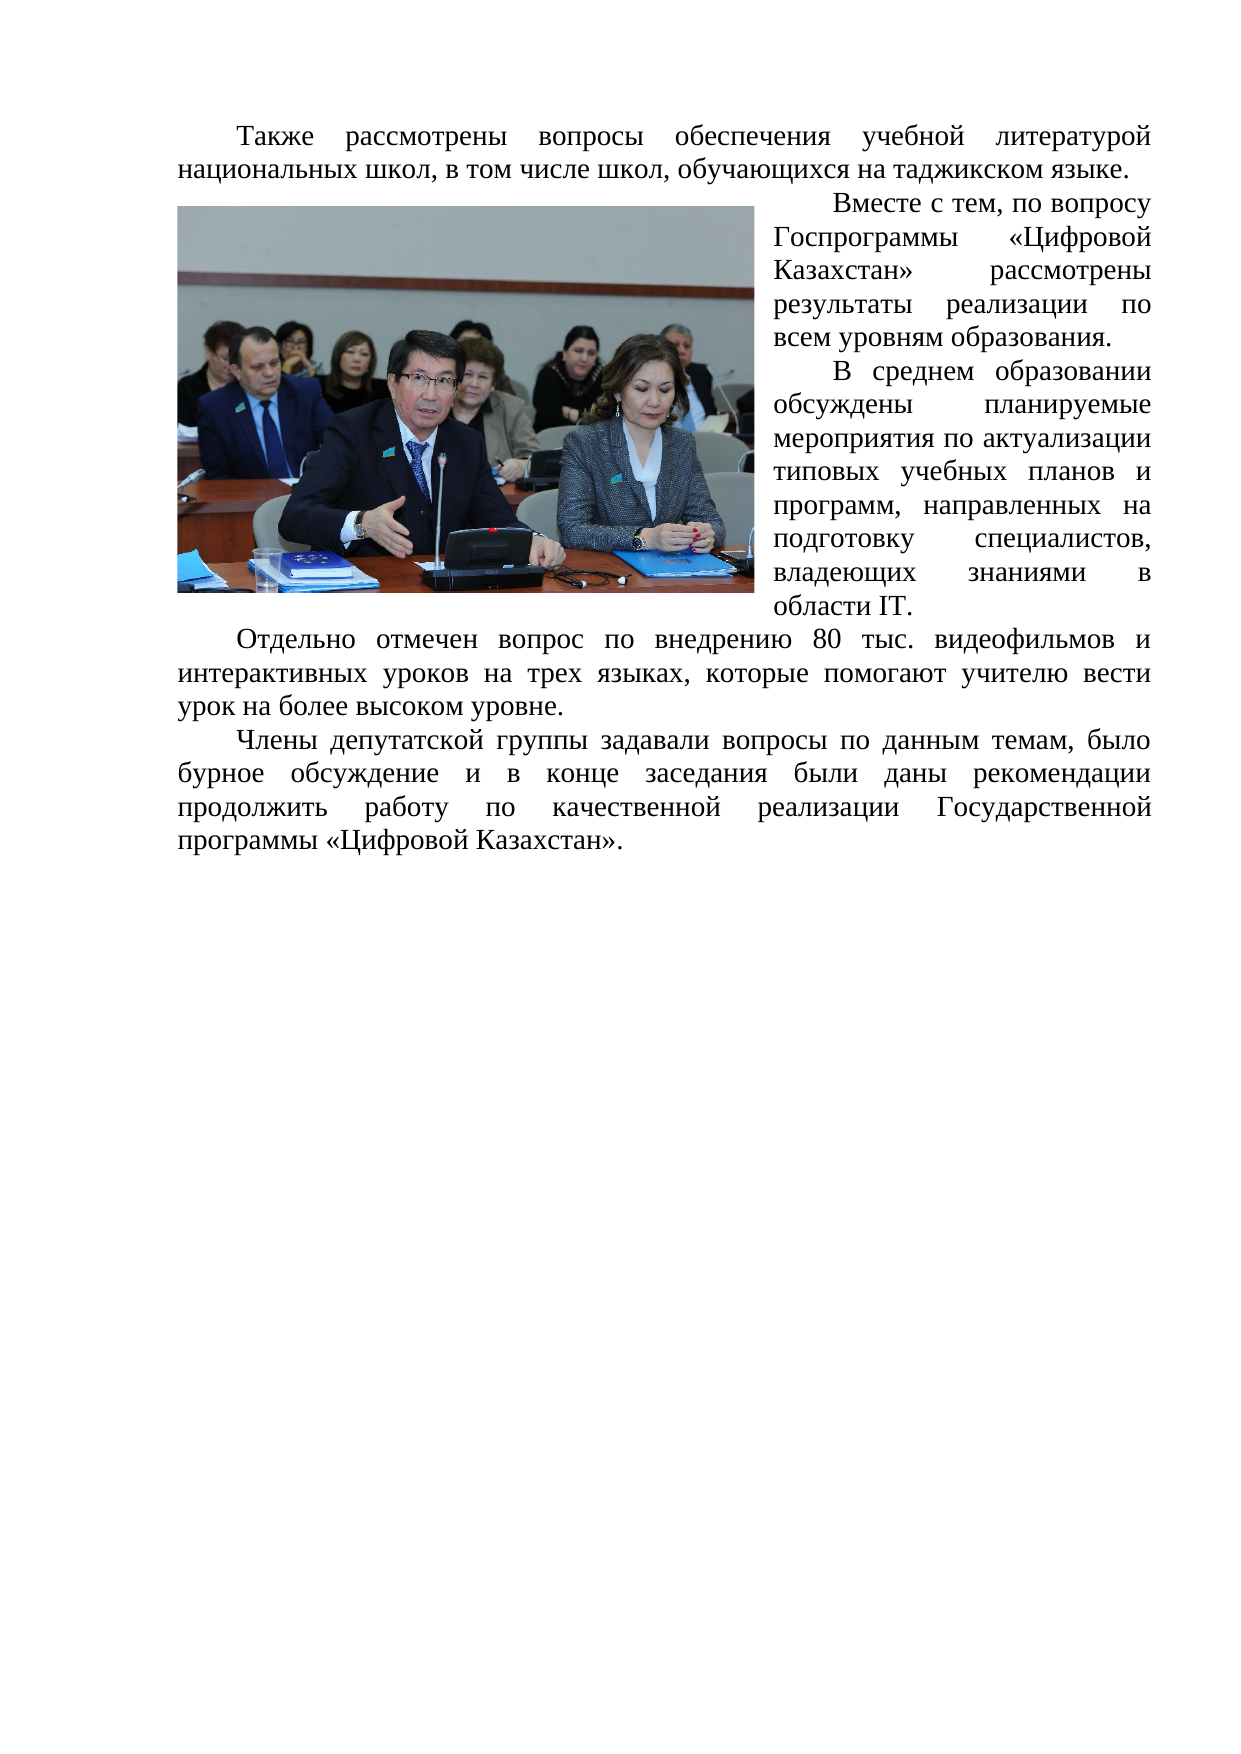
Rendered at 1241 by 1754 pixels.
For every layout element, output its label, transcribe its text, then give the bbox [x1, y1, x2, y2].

text Члены депутатской группы задавали вопросы по данным темам, было бурное обсуждение и в конце заседания были даны рекомендации продолжить работу по качественной реализации Государственной программы «Цифровой Казахстан». [177, 722, 1152, 856]
picture [177, 206, 755, 593]
text Также рассмотрены вопросы обеспечения учебной литературой национальных школ, в том числе школ, обучающихся на таджикском языке. [177, 118, 1152, 185]
text В среднем образовании обсуждены планируемые мероприятия по актуализации типовых учебных планов и программ, направленных на подготовку специалистов, владеющих знаниями в области IT. [177, 353, 1152, 621]
text Отдельно отмечен вопрос по внедрению 80 тыс. видеофильмов и интерактивных уроков на трех языках, которые помогают учителю вести урок на более высоком уровне. [177, 621, 1152, 722]
text Вместе с тем, по вопросу Госпрограммы «Цифровой Казахстан» рассмотрены результаты реализации по всем уровням образования. [177, 185, 1152, 353]
